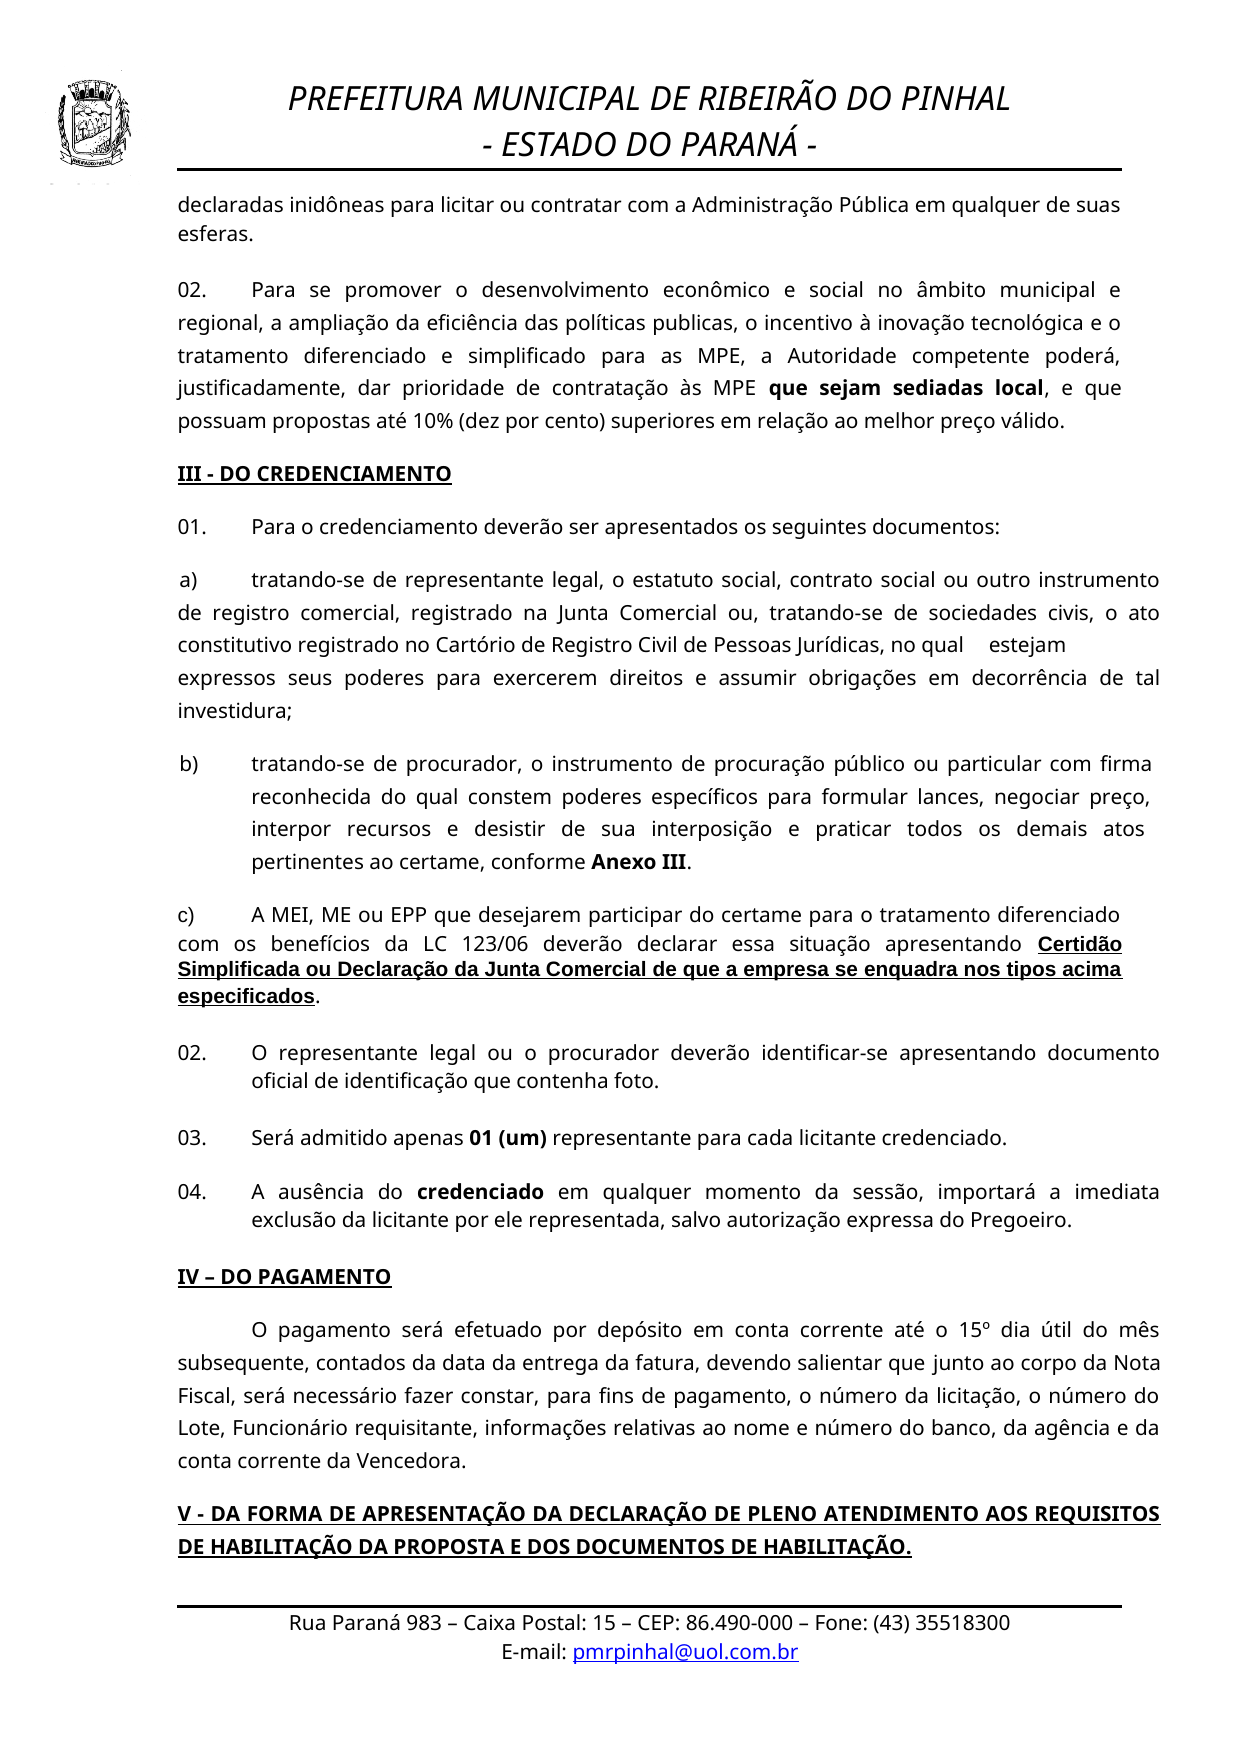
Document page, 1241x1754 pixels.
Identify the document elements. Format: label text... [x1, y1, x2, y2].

text 02. Para se promover o desenvolvimento econômico e social no âmbito municipal e regional, a ampliação da eficiência das políticas publicas, o incentivo à inovação tecnológica e o tratamento diferenciado e simplificado para as MPE, a Autoridade competente poderá, justificadamente, dar prioridade de contratação às MPE que sejam sediadas local, e que possuam propostas até 10% (dez por cento) superiores em relação ao melhor preço válido. [177, 276, 1122, 434]
text b) tratando-se de procurador, o instrumento de procuração público ou particular com firma reconhecida do qual constem poderes específicos para formular lances, negociar preço, interpor recursos e desistir de sua interposição e praticar todos os demais atos pertinentes ao certame, conforme Anexo III. [174, 749, 1161, 875]
text IV – DO PAGAMENTO [177, 1262, 1161, 1291]
text V - DA FORMA DE APRESENTAÇÃO DA DECLARAÇÃO DE PLENO ATENDIMENTO AOS REQUISITOS DE HABILITAÇÃO DA PROPOSTA E DOS DOCUMENTOS DE HABILITAÇÃO. [177, 1525, 1161, 1561]
text O pagamento será efetuado por depósito em conta corrente até o 15º dia útil do mês subsequente, contados da data da entrega da fatura, devendo salientar que junto ao corpo da Nota Fiscal, será necessário fazer constar, para fins de pagamento, o número da licitação, o número do Lote, Funcionário requisitante, informações relativas ao nome e número do banco, da agência e da conta corrente da Vencedora. [177, 1316, 1161, 1474]
text 01. Para o credenciamento deverão ser apresentados os seguintes documentos: [177, 512, 1161, 540]
text c) A MEI, ME ou EPP que desejarem participar do certame para o tratamento diferenciado com os benefícios da LC 123/06 deverão declarar essa situação apresentando Certidão Simplificada ou Declaração da Junta Comercial de que a empresa se enquadra nos tipos acima especificados. [177, 979, 1122, 1010]
subtitle III - DO CREDENCIAMENTO [177, 459, 1161, 488]
text a) tratando-se de representante legal, o estatuto social, contrato social ou outro instrumento de registro comercial, registrado na Junta Comercial ou, tratando-se de sociedades civis, o ato constitutivo registrado no Cartório de Registro Civil de Pessoas Jurídicas, no qual estejam expressos seus poderes para exercerem direitos e assumir obrigações em decorrência de tal investidura; [174, 565, 1161, 724]
text c) A MEI, ME ou EPP que desejarem participar do certame para o tratamento diferenciado com os benefícios da LC 123/06 deverão declarar essa situação apresentando Certidão Simplificada ou Declaração da Junta Comercial de que a empresa se enquadra nos tipos acima especificados. [177, 900, 1122, 978]
text 03. Será admitido apenas 01 (um) representante para cada licitante credenciado. [177, 1123, 1161, 1152]
text 02. O representante legal ou o procurador deverão identificar-se apresentando documento oficial de identificação que contenha foto. [177, 1038, 1161, 1095]
picture [44, 65, 147, 185]
text V - DA FORMA DE APRESENTAÇÃO DA DECLARAÇÃO DE PLENO ATENDIMENTO AOS REQUISITOS DE HABILITAÇÃO DA PROPOSTA E DOS DOCUMENTOS DE HABILITAÇÃO. [177, 1499, 1161, 1524]
text 04. A ausência do credenciado em qualquer momento da sessão, importará a imediata exclusão da licitante por ele representada, salvo autorização expressa do Pregoeiro. [177, 1177, 1161, 1234]
